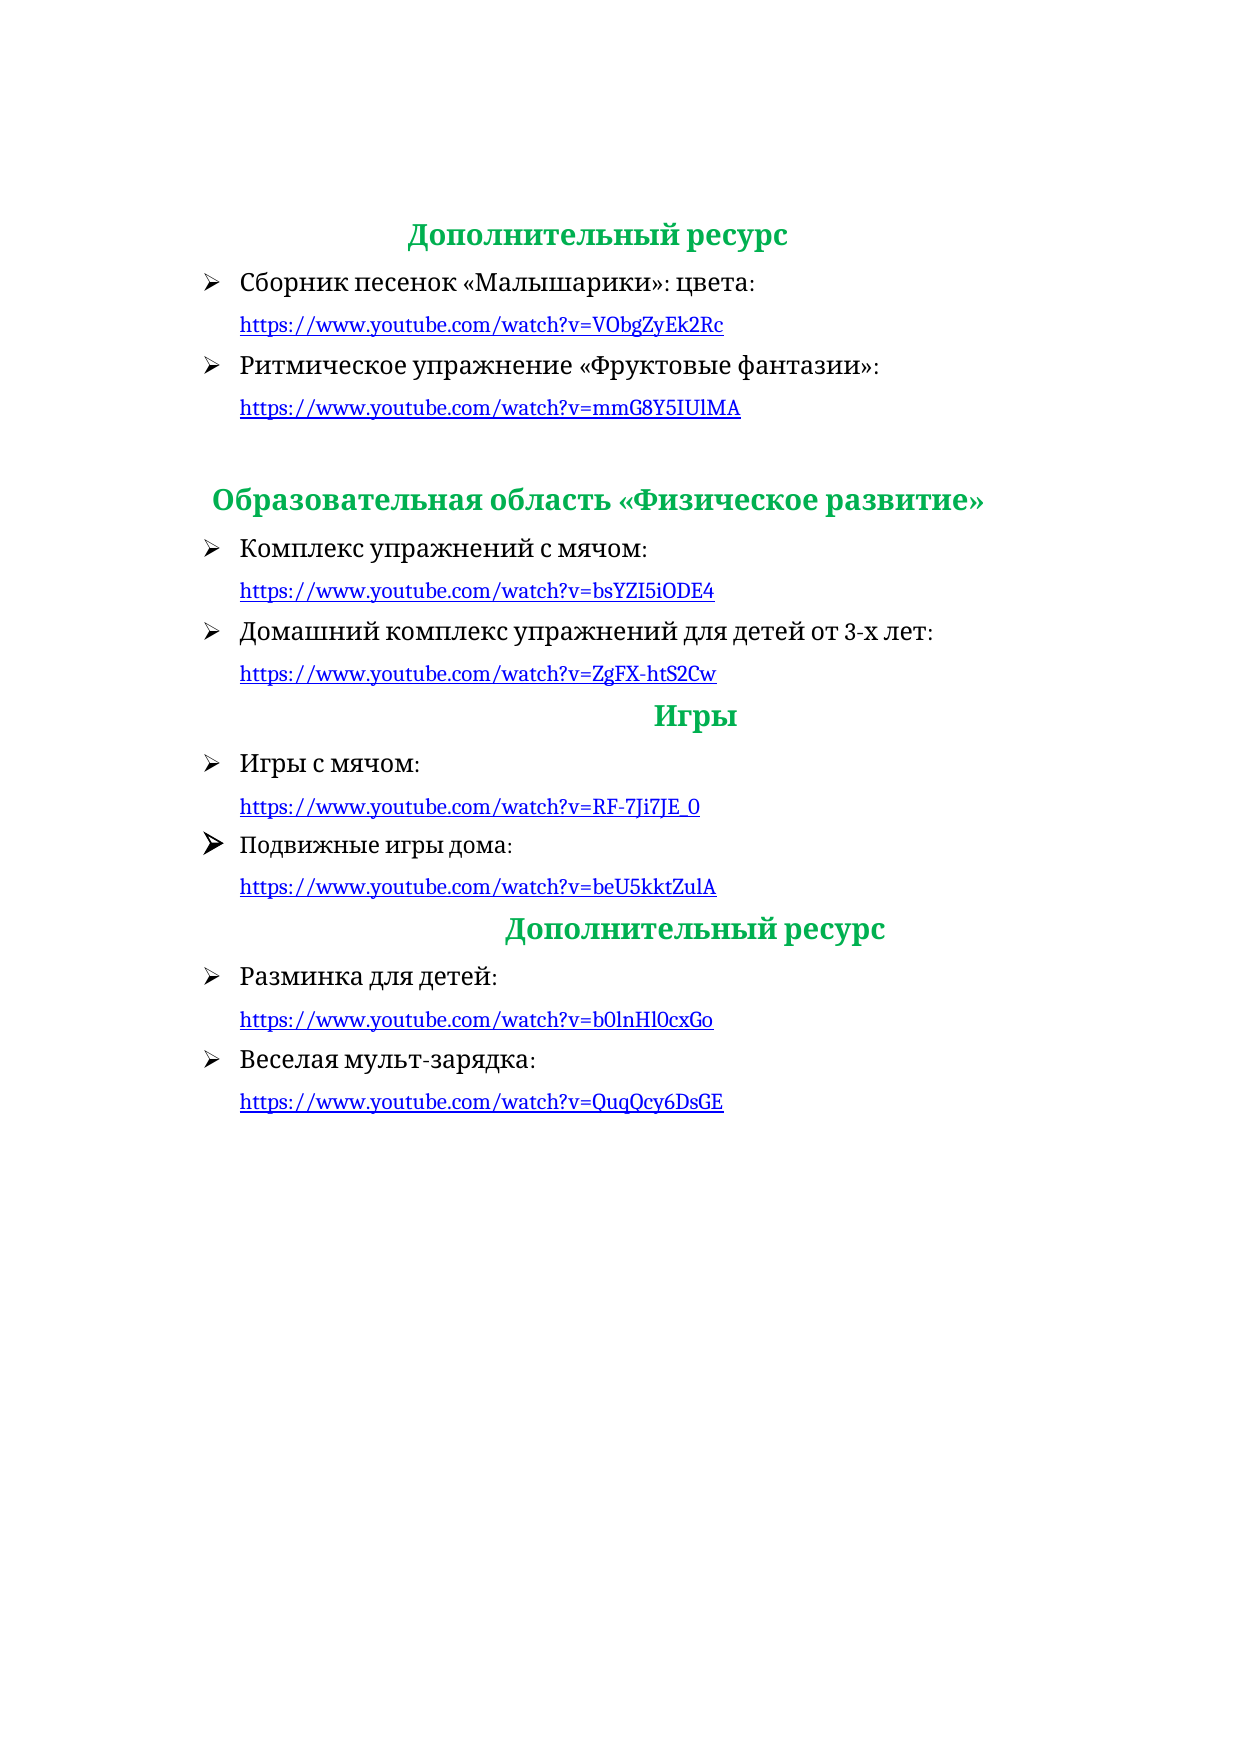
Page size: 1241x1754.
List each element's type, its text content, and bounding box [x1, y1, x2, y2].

list Ритмическое упражнение «Фруктовые фантазии»: [202, 352, 1152, 380]
text Образовательная область «Физическое развитие» [44, 484, 1152, 518]
text Дополнительный ресурс [44, 219, 1152, 252]
list Дополнительный ресурс [239, 913, 1152, 946]
list https://www.youtube.com/watch?v=bsYZI5iODE4 [239, 578, 1152, 604]
list Игры с мячом: [202, 750, 1152, 779]
list Веселая мульт-зарядка: [202, 1046, 1152, 1074]
list Подвижные игры дома: [202, 833, 1152, 860]
list https://www.youtube.com/watch?v=VObgZyEk2Rc [239, 312, 1152, 338]
list https://www.youtube.com/watch?v=b0lnHl0cxGo [239, 1006, 1152, 1033]
list https://www.youtube.com/watch?v=QuqQcy6DsGE [239, 1089, 1152, 1115]
list Игры [239, 700, 1152, 734]
list https://www.youtube.com/watch?v=ZgFX-htS2Cw [239, 661, 1152, 687]
list https://www.youtube.com/watch?v=mmG8Y5IUlMA [239, 395, 1152, 421]
list Разминка для детей: [202, 963, 1152, 992]
list Комплекс упражнений с мячом: [202, 535, 1152, 564]
list Сборник песенок «Малышарики»: цвета: [202, 269, 1152, 298]
list Домашний комплекс упражнений для детей от 3-х лет: [202, 617, 1152, 646]
list https://www.youtube.com/watch?v=RF-7Ji7JE_0 [239, 793, 1152, 820]
list https://www.youtube.com/watch?v=beU5kktZulA [239, 873, 1152, 900]
